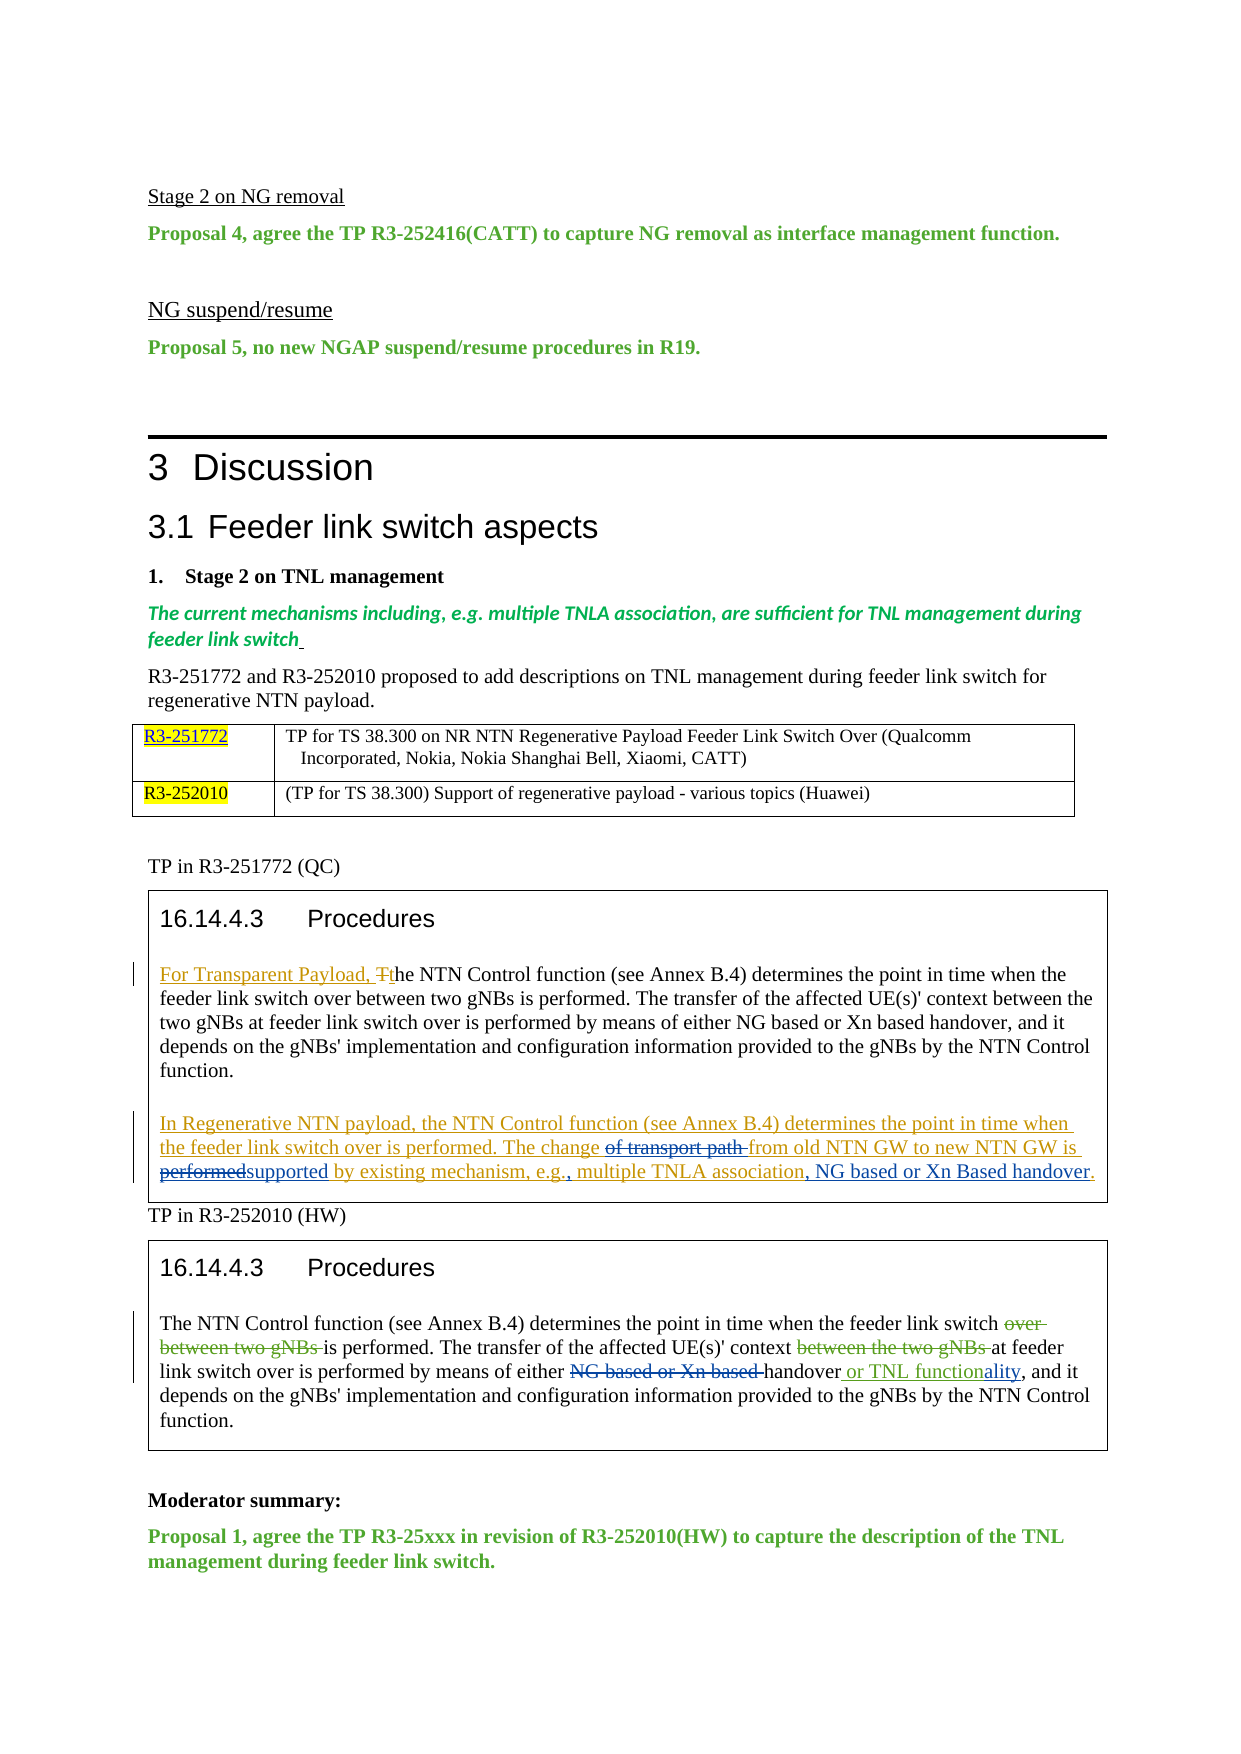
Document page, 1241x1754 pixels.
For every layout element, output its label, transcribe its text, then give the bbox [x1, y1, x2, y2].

table_cell (TP for TS 38.300) Support of regenerative payload - various topics (Huawei) [275, 782, 1074, 816]
subtitle Discussion [148, 439, 1107, 488]
table_header R3-251772 [133, 725, 274, 781]
table_header TP for TS 38.300 on NR NTN Regenerative Payload Feeder Link Switch Over (Qualcomm Incorporated, Nokia, Nokia Shanghai Bell, Xiaomi, CATT) [275, 725, 1074, 781]
text TP in R3-251772 (QC) [148, 854, 1107, 878]
text Proposal 5, no new NGAP suspend/resume procedures in R19. [148, 335, 1107, 359]
text R3-251772 and R3-252010 proposed to add descriptions on TNL management during feeder link switch for regenerative NTN payload. [148, 664, 1107, 712]
text Stage 2 on NG removal [148, 184, 1107, 208]
table_header 16.14.4.3 Procedures he NTN Control function (see Annex B.4) determines the point in time when the feeder link switch over between two gNBs is performed. The transfer of the affected UE(s)' context between the two gNBs at feeder link switch over is performed by means of either NG based or Xn based handover, and it depends on the gNBs' implementation and configuration information provided to the gNBs by the NTN Control function. [149, 891, 1107, 1202]
text TP in R3-252010 (HW) [148, 1203, 1107, 1227]
text NG suspend/resume [148, 296, 1107, 322]
text Moderator summary: [148, 1488, 1107, 1512]
text Proposal 4, agree the TP R3-252416(CATT) to capture NG removal as interface management function. [148, 221, 1107, 245]
table_cell R3-252010 [133, 782, 274, 816]
list Stage 2 on TNL management [148, 564, 1107, 588]
text The current mechanisms including, e.g. multiple TNLA association, are sufficient for TNL management during feeder link switch [148, 600, 1107, 651]
subtitle Feeder link switch aspects [148, 507, 1107, 545]
text Proposal 1, agree the TP R3-25xxx in revision of R3-252010(HW) to capture the description of the TNL management during feeder link switch. [148, 1524, 1107, 1573]
